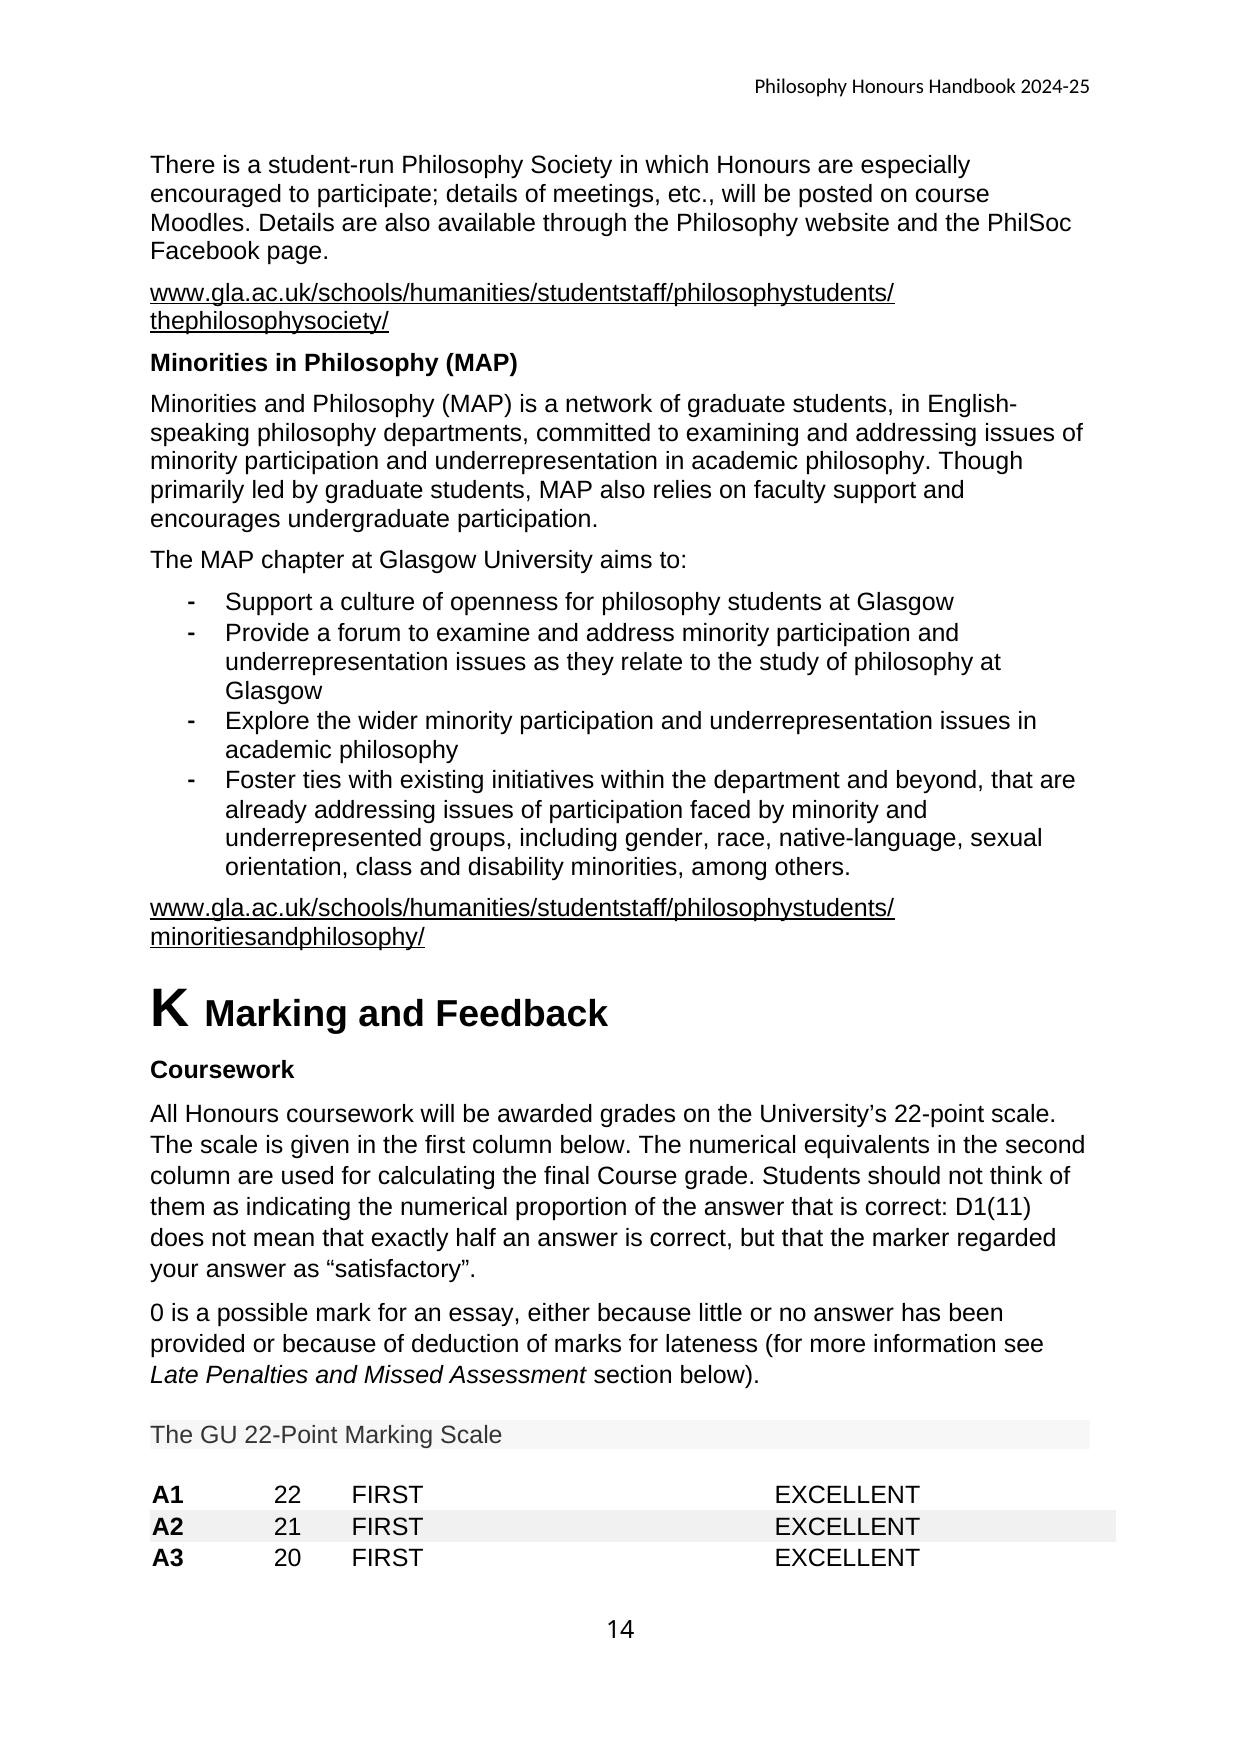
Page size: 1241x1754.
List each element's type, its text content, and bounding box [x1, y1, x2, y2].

text There is a student-run Philosophy Society in which Honours are especially encouraged to participate; details of meetings, etc., will be posted on course Moodles. Details are also available through the Philosophy website and the PhilSoc Facebook page. [150, 150, 1090, 265]
list Explore the wider minority participation and underrepresentation issues in academic philosophy [187, 705, 1090, 764]
text 0 is a possible mark for an essay, either because little or no answer has been provided or because of deduction of marks for lateness (for more information see Late Penalties and Missed Assessment section below). [150, 1298, 1090, 1389]
table_cell 21 [265, 1510, 350, 1542]
text The MAP chapter at Glasgow University aims to: [150, 545, 1090, 574]
text All Honours coursework will be awarded grades on the University’s 22-point scale. The scale is given in the first column below. The numerical equivalents in the second column are used for calculating the final Course grade. Students should not think of them as indicating the numerical proportion of the answer that is correct: D1(11) does not mean that exactly half an answer is correct, but that the marker regarded your answer as “satisfactory”. [150, 1099, 1090, 1283]
table_cell FIRST [350, 1510, 773, 1542]
table_cell A3 [150, 1542, 265, 1574]
text www.gla.ac.uk/schools/humanities/studentstaff/philosophystudents/minoritiesandphilosophy/ [150, 893, 1090, 951]
table_header A1 [150, 1478, 265, 1510]
list Provide a forum to examine and address minority participation and underrepresentation issues as they relate to the study of philosophy at Glasgow [187, 617, 1090, 705]
list Foster ties with existing initiatives within the department and beyond, that are already addressing issues of participation faced by minority and underrepresented groups, including gender, race, native-language, sexual orientation, class and disability minorities, among others. [187, 764, 1090, 881]
table_header FIRST [350, 1478, 773, 1510]
text Coursework [150, 1056, 1090, 1084]
subtitle K Marking and Feedback [150, 976, 1090, 1038]
table_header EXCELLENT [773, 1478, 1116, 1510]
text Minorities in Philosophy (MAP) [150, 347, 1090, 376]
text www.gla.ac.uk/schools/humanities/studentstaff/philosophystudents/thephilosophysociety/ [150, 277, 1090, 335]
text Minorities and Philosophy (MAP) is a network of graduate students, in English-speaking philosophy departments, committed to examining and addressing issues of minority participation and underrepresentation in academic philosophy. Though primarily led by graduate students, MAP also relies on faculty support and encourages undergraduate participation. [150, 389, 1090, 532]
text The GU 22-Point Marking Scale [150, 1420, 1090, 1449]
list Support a culture of openness for philosophy students at Glasgow [187, 586, 1090, 617]
table_cell A2 [150, 1510, 265, 1542]
table_cell 20 [265, 1542, 350, 1574]
table_cell EXCELLENT [773, 1542, 1116, 1574]
table_cell FIRST [350, 1542, 773, 1574]
table_header 22 [265, 1478, 350, 1510]
table_cell EXCELLENT [773, 1510, 1116, 1542]
